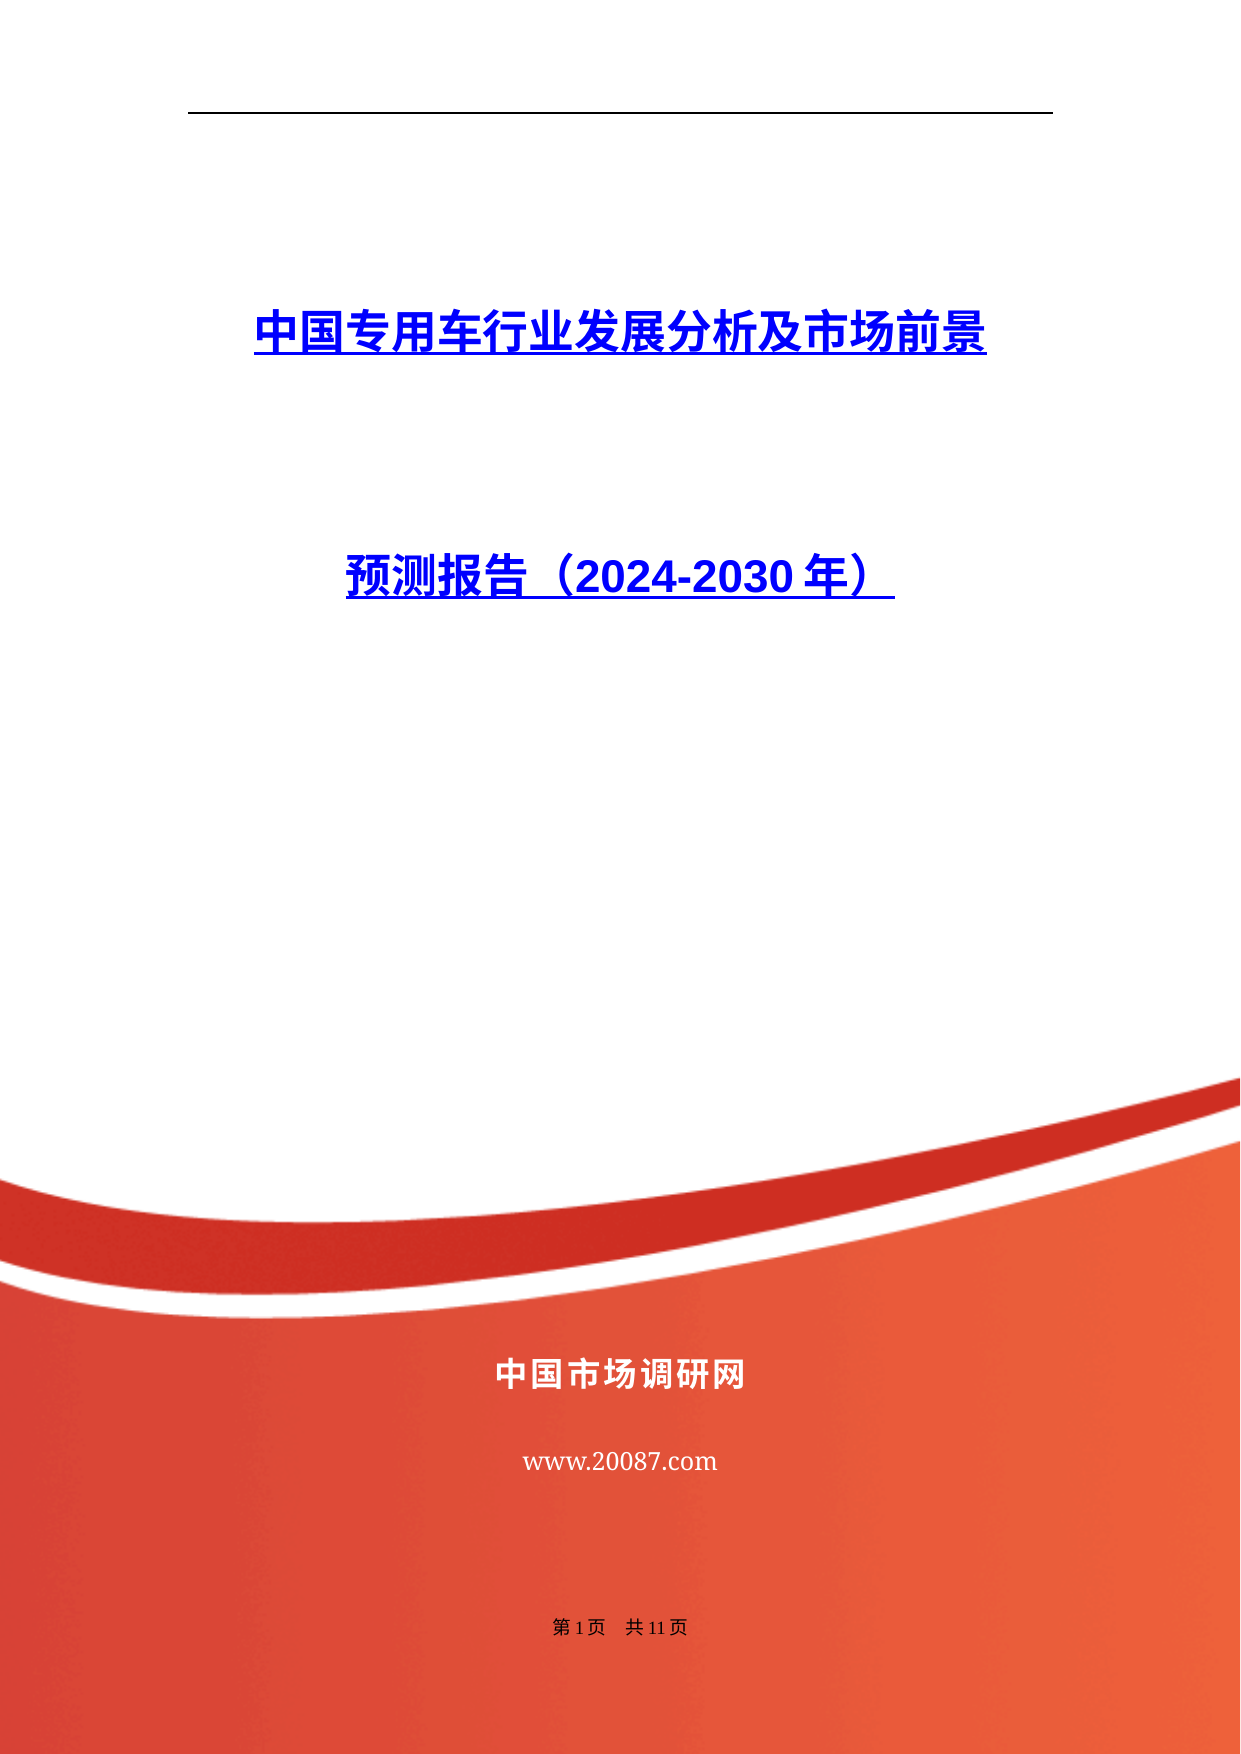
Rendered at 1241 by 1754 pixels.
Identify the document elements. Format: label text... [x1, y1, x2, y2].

picture [0, 1006, 1241, 1754]
text www.20087.com [187, 1428, 1053, 1493]
table_header 中国专用车行业发展分析及市场前景预测报告（2024-2030年） [188, 207, 1053, 773]
subtitle 中国市场调研网 [187, 1339, 1053, 1404]
